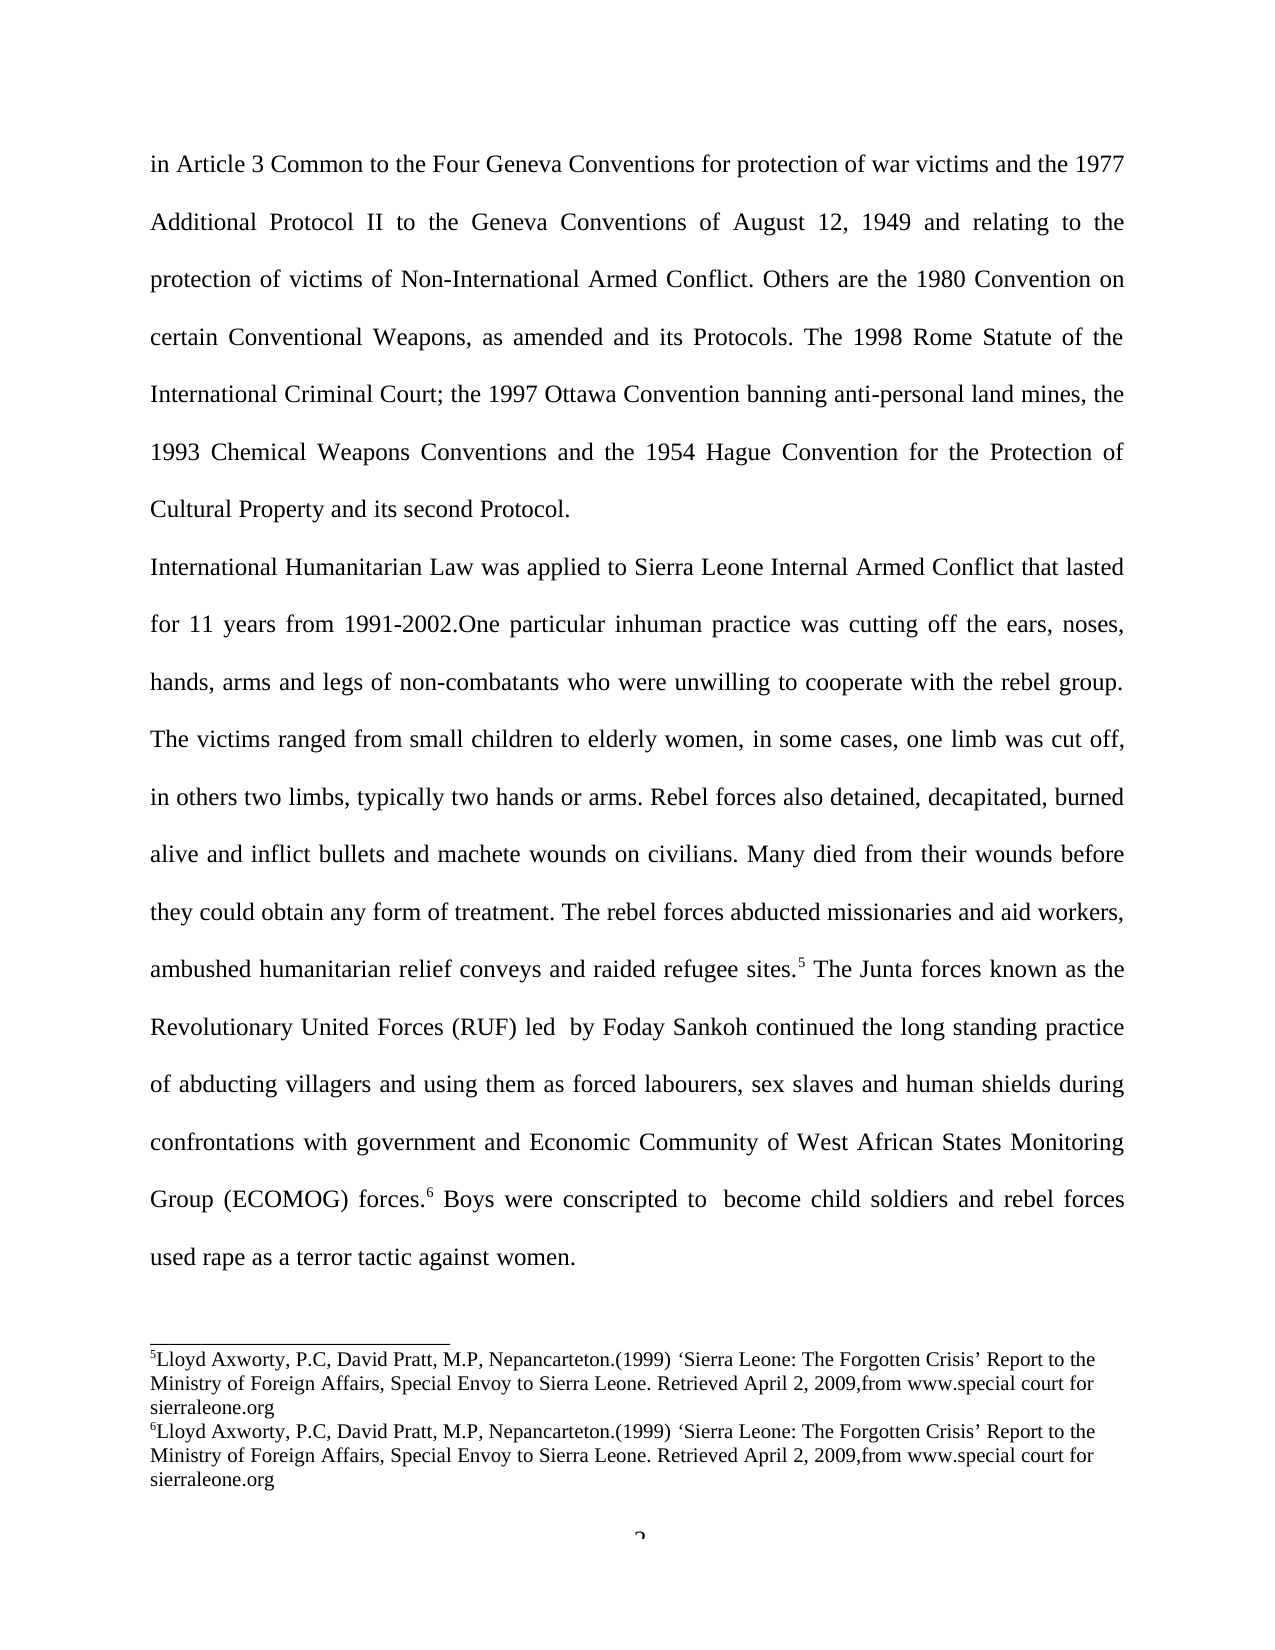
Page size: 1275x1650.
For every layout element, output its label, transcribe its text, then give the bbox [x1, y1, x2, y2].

text 5Lloyd Axworty, P.C, David Pratt, M.P, Nepancarteton.(1999) ‘Sierra Leone: The Forgotten Crisis’ Report to the Ministry of Foreign Affairs, Special Envoy to Sierra Leone. Retrieved April 2, 2009,from www.special court for sierraleone.org [150, 1348, 1096, 1419]
text in Article 3 Common to the Four Geneva Conventions for protection of war victims and the 1977 Additional Protocol II to the Geneva Conventions of August 12, 1949 and relating to the protection of victims of Non-International Armed Conflict. Others are the 1980 Convention on certain Conventional Weapons, as amended and its Protocols. The 1998 Rome Statute of the International Criminal Court; the 1997 Ottawa Convention banning anti-personal land mines, the 1993 Chemical Weapons Conventions and the 1954 Hague Convention for the Protection of Cultural Property and its second Protocol. [150, 149, 1125, 523]
text 6Lloyd Axworty, P.C, David Pratt, M.P, Nepancarteton.(1999) ‘Sierra Leone: The Forgotten Crisis’ Report to the Ministry of Foreign Affairs, Special Envoy to Sierra Leone. Retrieved April 2, 2009,from www.special court for sierraleone.org [150, 1419, 1096, 1491]
text International Humanitarian Law was applied to Sierra Leone Internal Armed Conflict that lasted for 11 years from 1991-2002.One particular inhuman practice was cutting off the ears, noses, hands, arms and legs of non-combatants who were unwilling to cooperate with the rebel group. The victims ranged from small children to elderly women, in some cases, one limb was cut off, in others two limbs, typically two hands or arms. Rebel forces also detained, decapitated, burned alive and inflict bullets and machete wounds on civilians. Many died from their wounds before they could obtain any form of treatment. The rebel forces abducted missionaries and aid workers, ambushed humanitarian relief conveys and raided refugee sites.5 The Junta forces known as the Revolutionary United Forces (RUF) led by Foday Sankoh continued the long standing practice of abducting villagers and using them as forced labourers, sex slaves and human shields during confrontations with government and Economic Community of West African States Monitoring Group (ECOMOG) forces.6 Boys were conscripted to become child soldiers and rebel forces used rape as a terror tactic against women. [150, 552, 1125, 1270]
